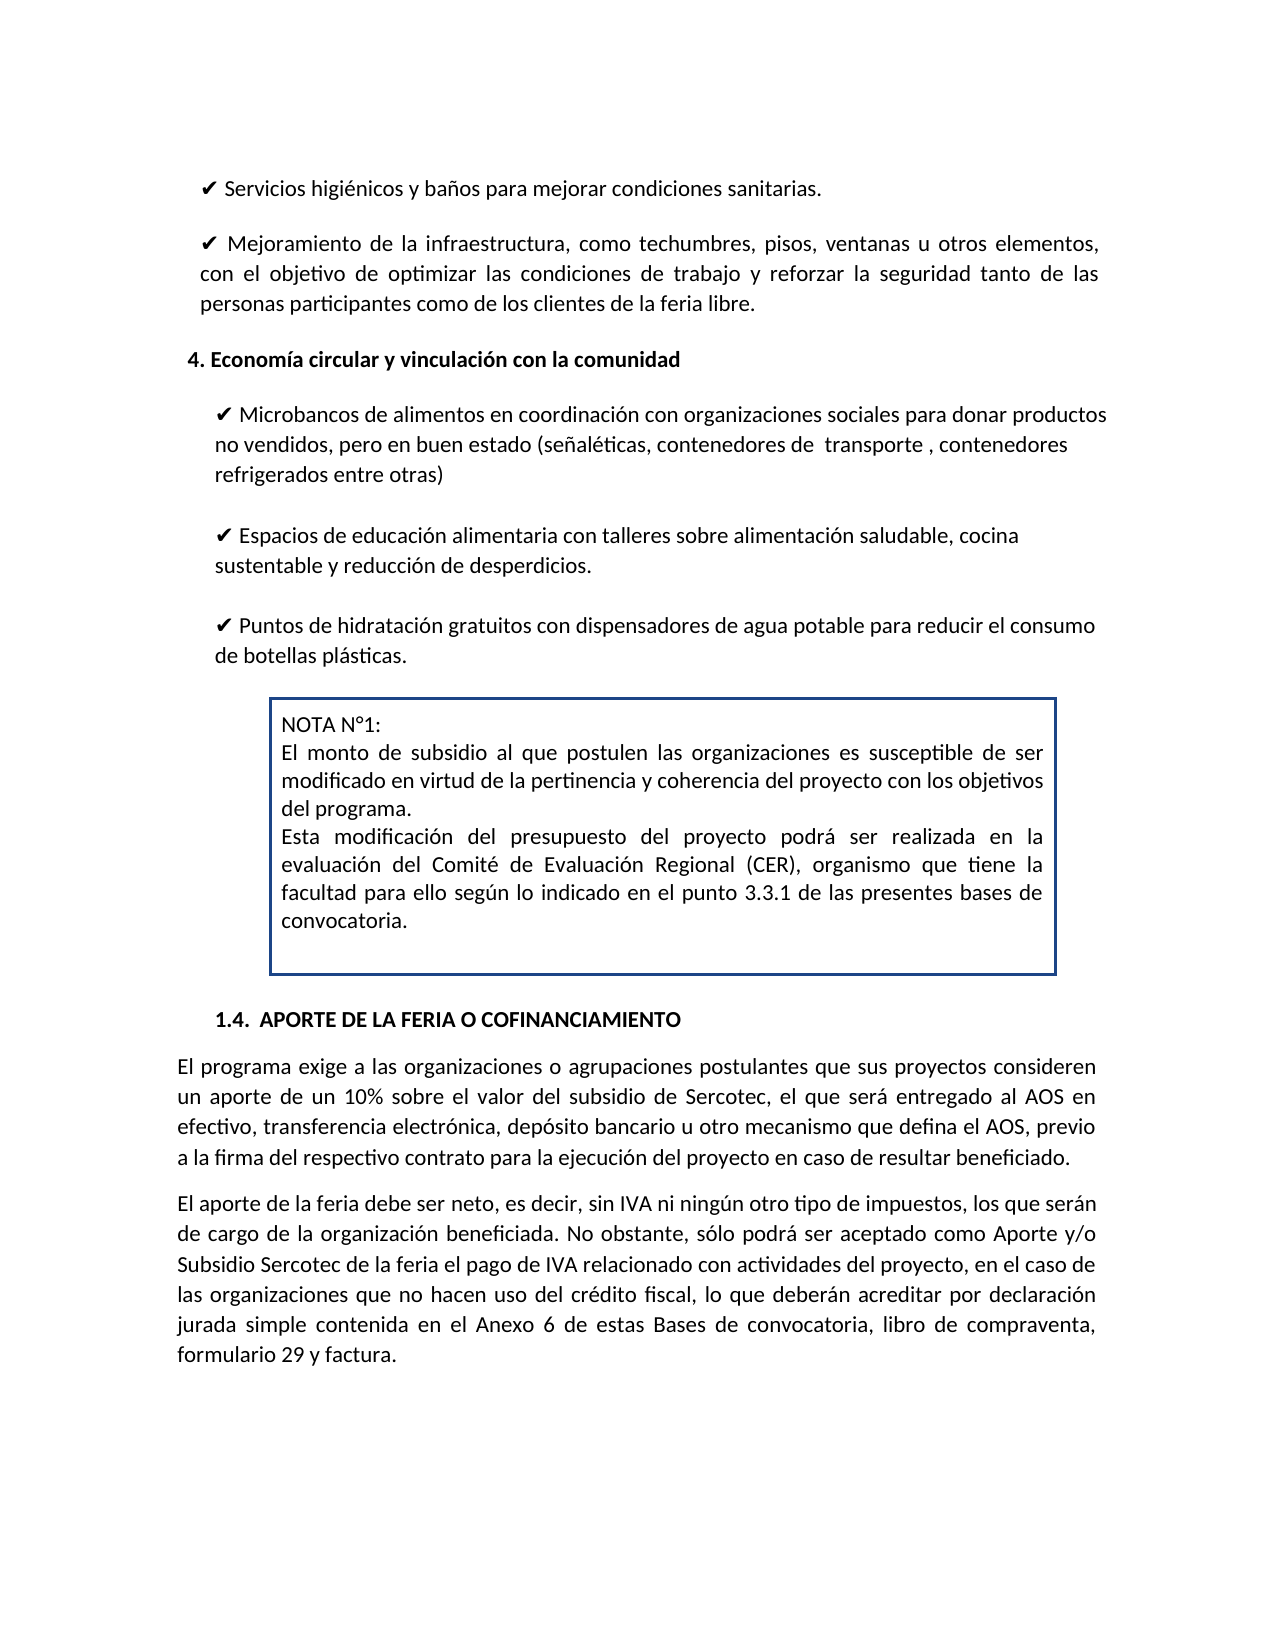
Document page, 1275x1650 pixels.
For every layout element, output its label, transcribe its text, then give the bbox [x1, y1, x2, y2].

text El aporte de la feria debe ser neto, es decir, sin IVA ni ningún otro tipo de impuestos, los que serán de cargo de la organización beneficiada. No obstante, sólo podrá ser aceptado como Aporte y/o Subsidio Sercotec de la feria el pago de IVA relacionado con actividades del proyecto, en el caso de las organizaciones que no hacen uso del crédito fiscal, lo que deberán acreditar por declaración jurada simple contenida en el Anexo 6 de estas Bases de convocatoria, libro de compraventa, formulario 29 y factura. [177, 1189, 1098, 1368]
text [200, 144, 1101, 202]
text ✔ Mejoramiento de la infraestructura, como techumbres, pisos, ventanas u otros elementos, con el objetivo de optimizar las condiciones de trabajo y reforzar la seguridad tanto de las personas participantes como de los clientes de la feria libre. [200, 229, 1101, 318]
table_header NOTA N°1: El monto de subsidio al que postulen las organizaciones es susceptible de ser modificado en virtud de la pertinencia y coherencia del proyecto con los objetivos del programa. Esta modificación del presupuesto del proyecto podrá ser realizada en la evaluación del Comité de Evaluación Regional (CER), organismo que tiene la facultad para ello según lo indicado en el punto 3.3.1 de las presentes bases de convocatoria. [272, 700, 1054, 973]
subtitle 4. Economía circular y vinculación con la comunidad [187, 345, 1098, 373]
text El programa exige a las organizaciones o agrupaciones postulantes que sus proyectos consideren un aporte de un 10% sobre el valor del subsidio de Sercotec, el que será entregado al AOS en efectivo, transferencia electrónica, depósito bancario u otro mecanismo que defina el AOS, previo a la firma del respectivo contrato para la ejecución del proyecto en caso de resultar beneficiado. [177, 1052, 1098, 1171]
subtitle APORTE DE LA FERIA O COFINANCIAMIENTO [214, 1005, 1237, 1033]
text ✔ Microbancos de alimentos en coordinación con organizaciones sociales para donar productos no vendidos, pero en buen estado (señaléticas, contenedores de transporte , contenedores refrigerados entre otras) ✔ Espacios de educación alimentaria con talleres sobre alimentación saludable, cocina sustentable y reducción de desperdicios. ✔ Puntos de hidratación gratuitos con dispensadores de agua potable para reducir el consumo de botellas plásticas. [214, 400, 1115, 670]
